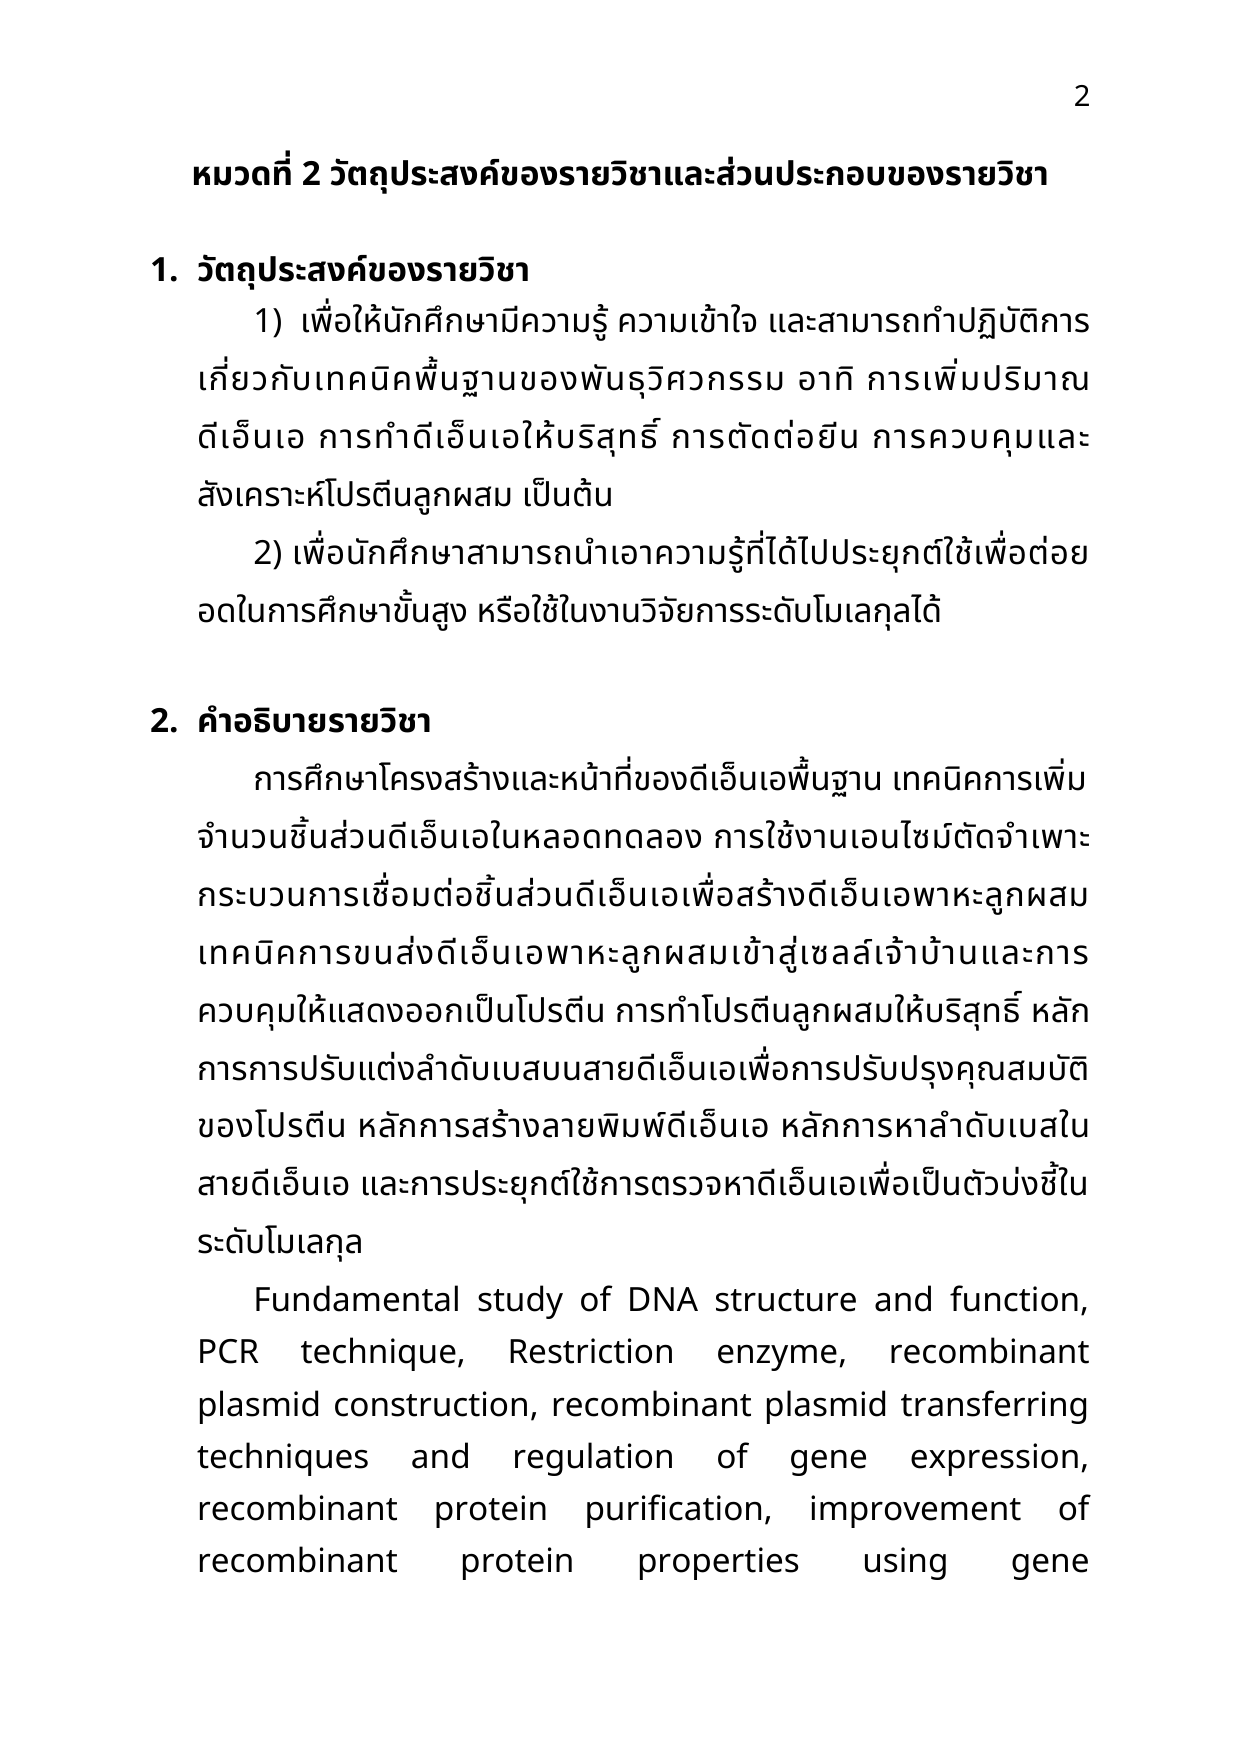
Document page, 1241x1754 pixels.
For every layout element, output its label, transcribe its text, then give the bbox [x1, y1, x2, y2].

text 2) เพื่อนักศึกษาสามารถนำเอาความรู้ที่ได้ไปประยุกต์ใช้เพื่อต่อยอดในการศึกษาขั้นสูง หรือใช้ในงานวิจัยการระดับโมเลกุลได้ [197, 528, 1090, 637]
text การศึกษาโครงสร้างและหน้าที่ของดีเอ็นเอพื้นฐาน เทคนิคการเพิ่มจำนวนชิ้นส่วนดีเอ็นเอในหลอดทดลอง การใช้งานเอนไซม์ตัดจำเพาะ กระบวนการเชื่อมต่อชิ้นส่วนดีเอ็นเอเพื่อสร้างดีเอ็นเอพาหะลูกผสม เทคนิคการขนส่งดีเอ็นเอพาหะลูกผสมเข้าสู่เซลล์เจ้าบ้านและการควบคุมให้แสดงออกเป็นโปรตีน การทำโปรตีนลูกผสมให้บริสุทธิ์ หลักการการปรับแต่งลำดับเบสบนสายดีเอ็นเอเพื่อการปรับปรุงคุณสมบัติของโปรตีน หลักการสร้างลายพิมพ์ดีเอ็นเอ หลักการหาลำดับเบสในสายดีเอ็นเอ และการประยุกต์ใช้การตรวจหาดีเอ็นเอเพื่อเป็นตัวบ่งชี้ในระดับโมเลกุล [197, 755, 1090, 1269]
text 1) เพื่อให้นักศึกษามีความรู้ ความเข้าใจ และสามารถทำปฏิบัติการเกี่ยวกับเทคนิคพื้นฐานของพันธุวิศวกรรม อาทิ การเพิ่มปริมาณดีเอ็นเอ การทำดีเอ็นเอให้บริสุทธิ์ การตัดต่อยีน การควบคุมและสังเคราะห์โปรตีนลูกผสม เป็นต้น [197, 297, 1090, 521]
text 2. คำอธิบายรายวิชา [150, 697, 1090, 747]
subtitle 1. วัตถุประสงค์ของรายวิชา [150, 246, 1090, 297]
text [197, 1276, 1090, 1582]
subtitle หมวดที่ 2 วัตถุประสงค์ของรายวิชาและส่วนประกอบของรายวิชา [150, 150, 1090, 201]
